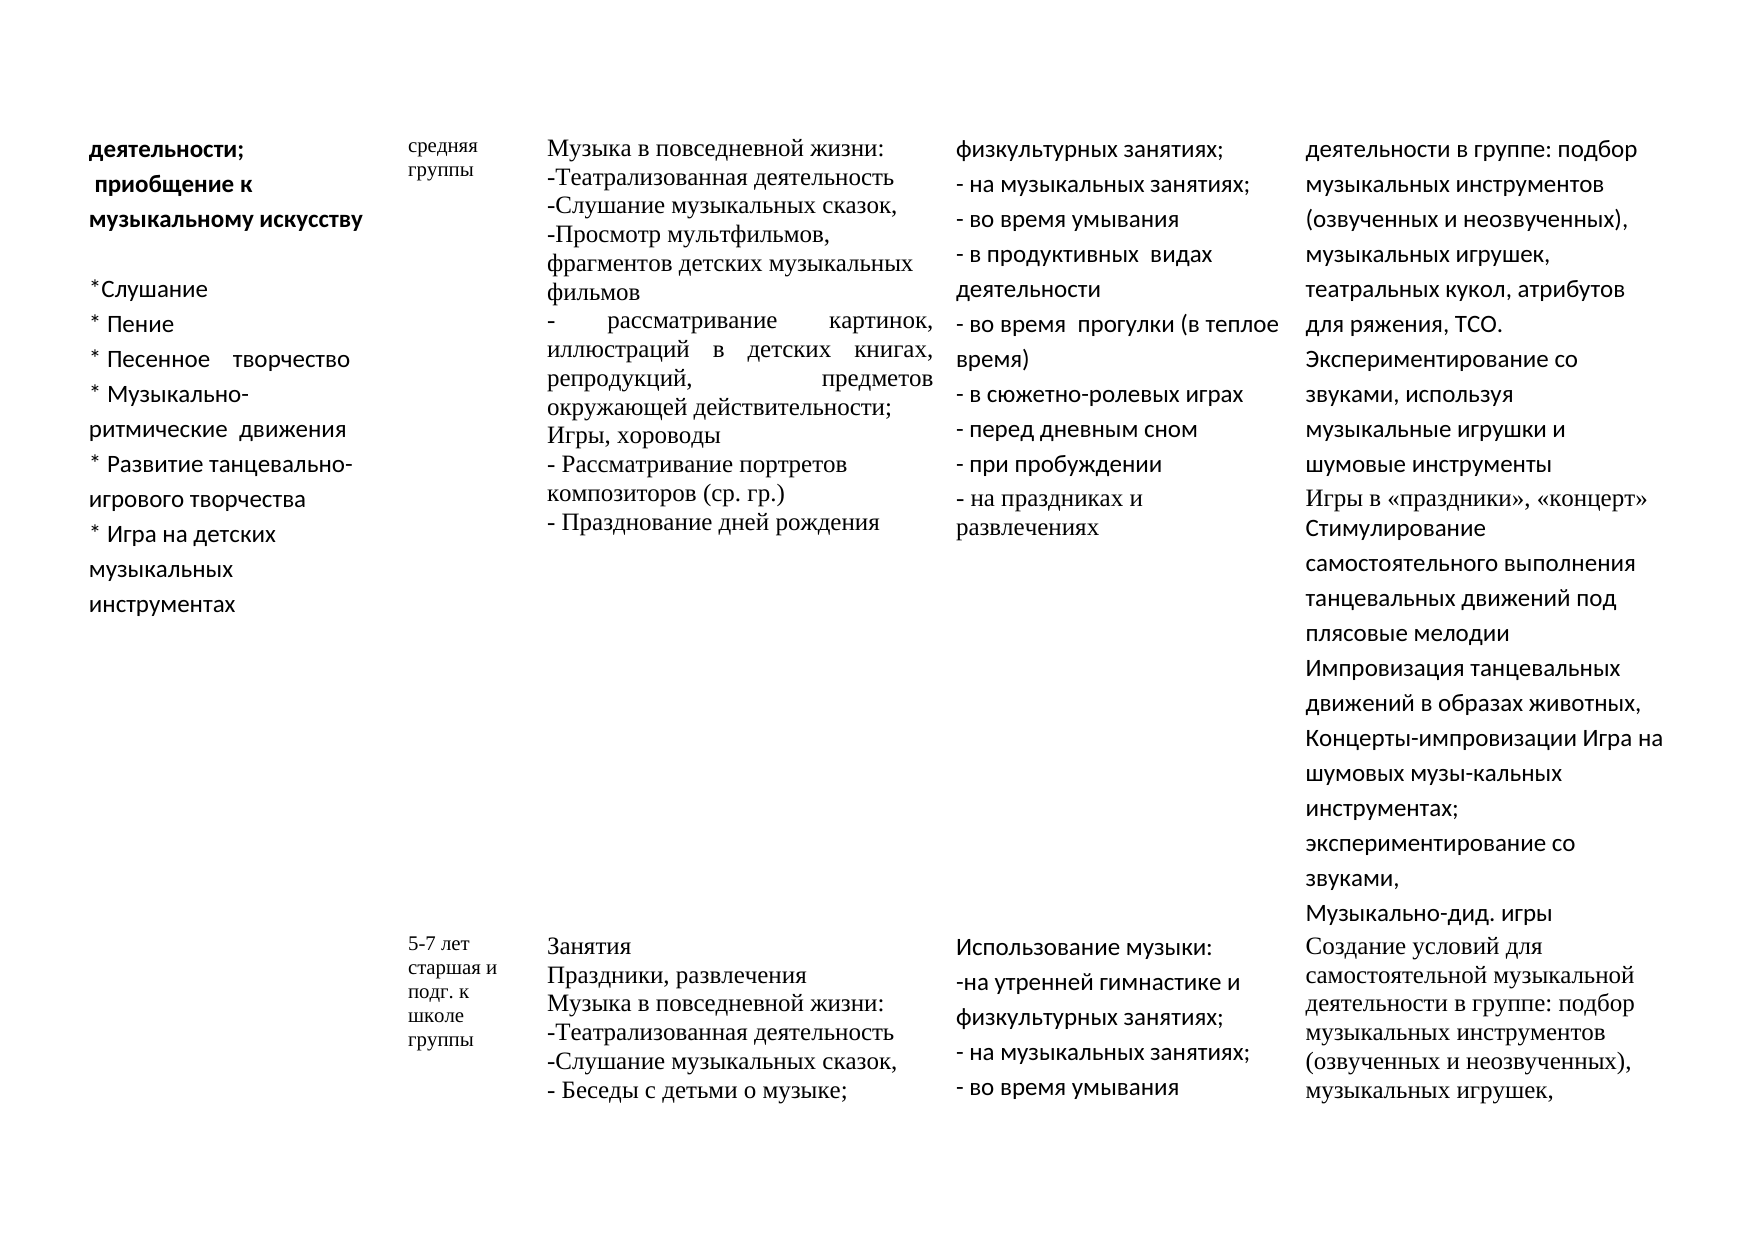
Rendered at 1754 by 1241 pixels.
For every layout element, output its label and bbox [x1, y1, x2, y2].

table_cell [536, 133, 944, 931]
table_cell [945, 931, 1294, 1105]
table_cell [945, 133, 1294, 931]
table_cell [536, 931, 944, 1105]
table_cell [397, 133, 536, 931]
table_cell [397, 931, 536, 1105]
table_cell [78, 133, 397, 1105]
table_cell [1294, 931, 1677, 1105]
table_cell [1294, 133, 1677, 931]
